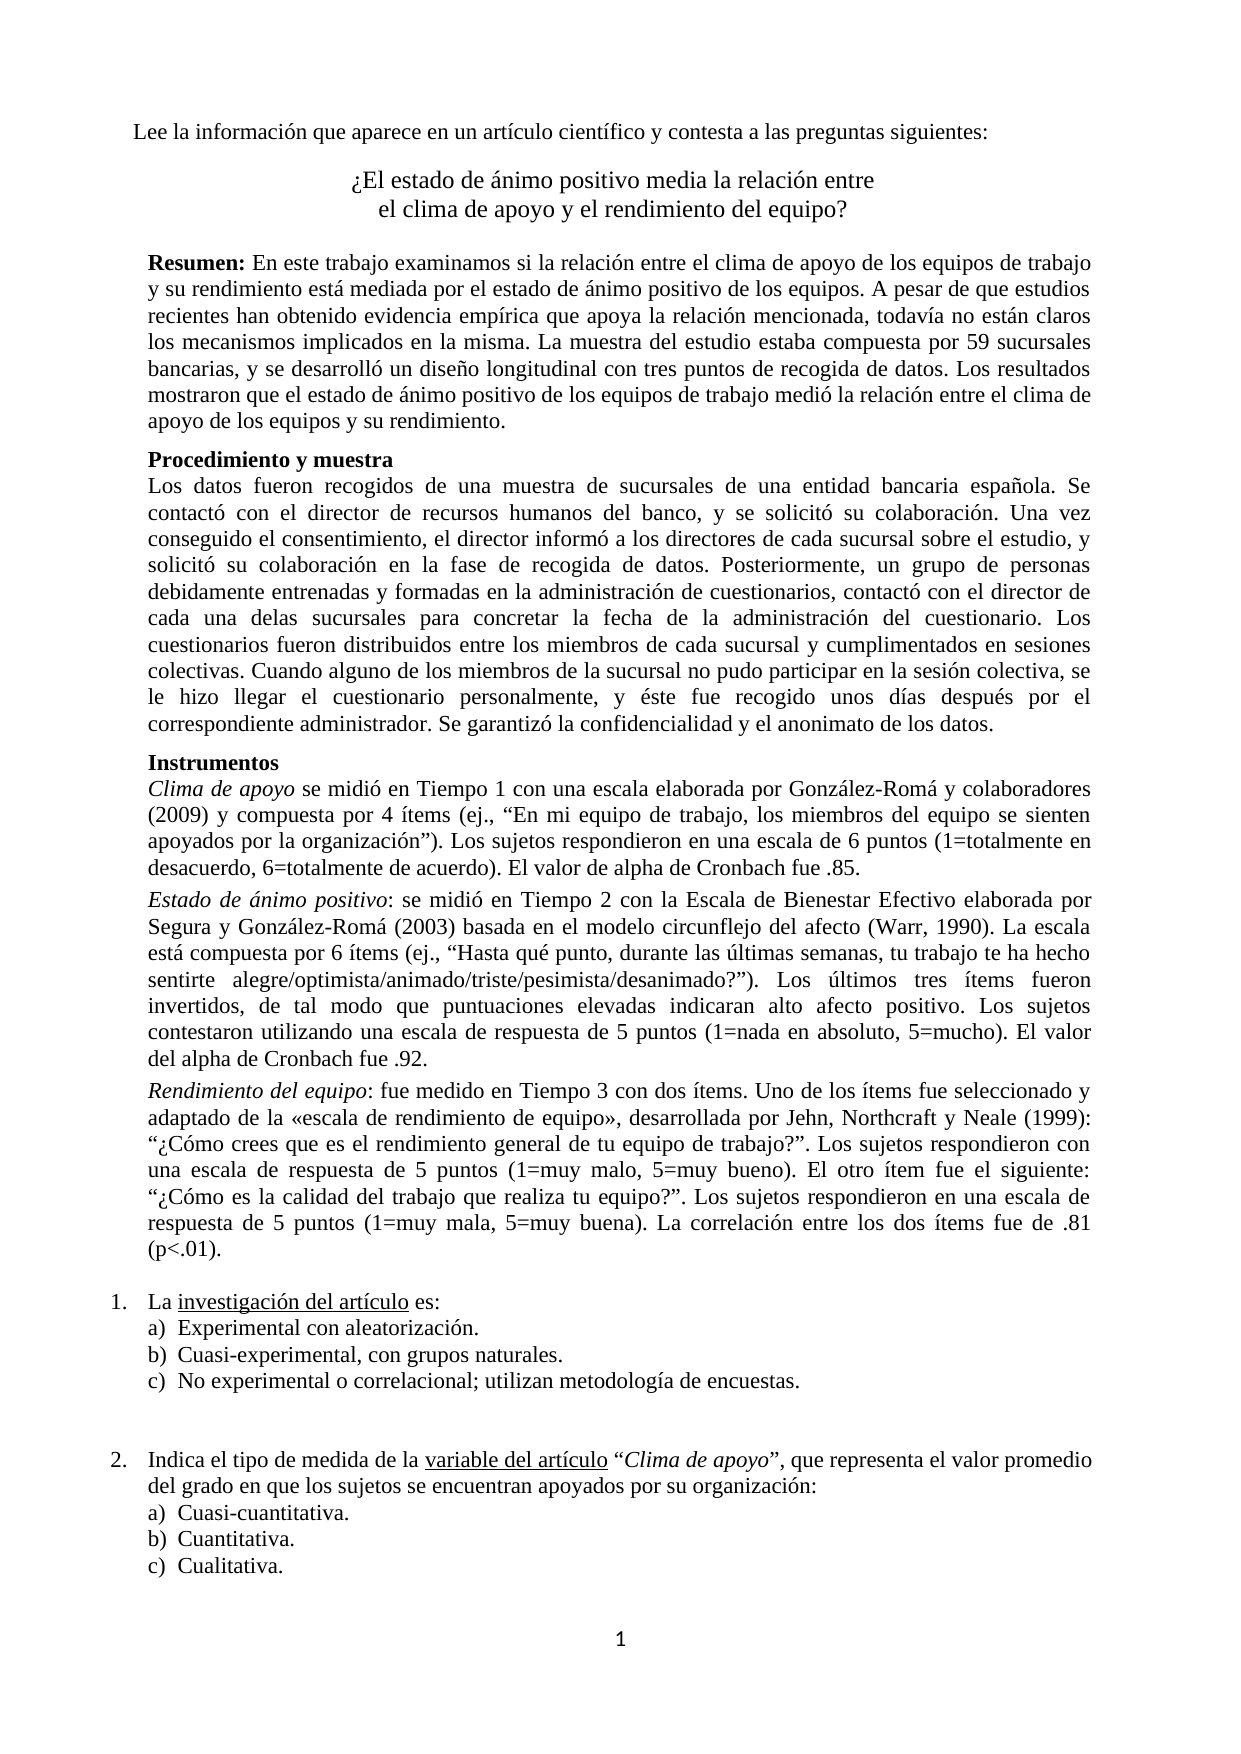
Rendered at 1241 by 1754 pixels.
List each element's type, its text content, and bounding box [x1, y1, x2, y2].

text Estado de ánimo positivo: se midió en Tiempo 2 con la Escala de Bienestar Efectivo elaborada por Segura y González-Romá (2003) basada en el modelo circunflejo del afecto (Warr, 1990). La escala está compuesta por 6 ítems (ej., “Hasta qué punto, durante las últimas semanas, tu trabajo te ha hecho sentirte alegre/optimista/animado/triste/pesimista/desanimado?”). Los últimos tres ítems fueron invertidos, de tal modo que puntuaciones elevadas indicaran alto afecto positivo. Los sujetos contestaron utilizando una escala de respuesta de 5 puntos (1=nada en absoluto, 5=mucho). El valor del alpha de Cronbach fue .92. [148, 887, 1093, 1071]
list No experimental o correlacional; utilizan metodología de encuestas. [148, 1367, 1093, 1393]
list La investigación del artículo es: [110, 1288, 1093, 1314]
text ¿El estado de ánimo positivo media la relación entre [133, 165, 1093, 194]
list Experimental con aleatorización. [148, 1314, 1093, 1341]
text Resumen: En este trabajo examinamos si la relación entre el clima de apoyo de los equipos de trabajo y su rendimiento está mediada por el estado de ánimo positivo de los equipos. A pesar de que estudios recientes han obtenido evidencia empírica que apoya la relación mencionada, todavía no están claros los mecanismos implicados en la misma. La muestra del estudio estaba compuesta por 59 sucursales bancarias, y se desarrolló un diseño longitudinal con tres puntos de recogida de datos. Los resultados mostraron que el estado de ánimo positivo de los equipos de trabajo medió la relación entre el clima de apoyo de los equipos y su rendimiento. [148, 249, 1093, 434]
list Cuantitativa. [148, 1525, 1093, 1552]
text Los datos fueron recogidos de una muestra de sucursales de una entidad bancaria española. Se contactó con el director de recursos humanos del banco, y se solicitó su colaboración. Una vez conseguido el consentimiento, el director informó a los directores de cada sucursal sobre el estudio, y solicitó su colaboración en la fase de recogida de datos. Posteriormente, un grupo de personas debidamente entrenadas y formadas en la administración de cuestionarios, contactó con el director de cada una delas sucursales para concretar la fecha de la administración del cuestionario. Los cuestionarios fueron distribuidos entre los miembros de cada sucursal y cumplimentados en sesiones colectivas. Cuando alguno de los miembros de la sucursal no pudo participar en la sesión colectiva, se le hizo llegar el cuestionario personalmente, y éste fue recogido unos días después por el correspondiente administrador. Se garantizó la confidencialidad y el anonimato de los datos. [148, 472, 1093, 736]
list Cuasi-cuantitativa. [148, 1499, 1093, 1525]
list Cualitativa. [148, 1552, 1093, 1578]
list Indica el tipo de medida de la variable del artículo “Clima de apoyo”, que representa el valor promedio del grado en que los sujetos se encuentran apoyados por su organización: [110, 1446, 1093, 1499]
text Procedimiento y muestra [148, 446, 1093, 472]
text el clima de apoyo y el rendimiento del equipo? [133, 194, 1093, 223]
text Instrumentos [148, 748, 1093, 775]
text Clima de apoyo se midió en Tiempo 1 con una escala elaborada por González-Romá y colaboradores (2009) y compuesta por 4 ítems (ej., “En mi equipo de trabajo, los miembros del equipo se sienten apoyados por la organización”). Los sujetos respondieron en una escala de 6 puntos (1=totalmente en desacuerdo, 6=totalmente de acuerdo). El valor de alpha de Cronbach fue .85. [148, 775, 1093, 880]
list Cuasi-experimental, con grupos naturales. [148, 1341, 1093, 1367]
text Lee la información que aparece en un artículo científico y contesta a las preguntas siguientes: [133, 118, 1093, 144]
text Rendimiento del equipo: fue medido en Tiempo 3 con dos ítems. Uno de los ítems fue seleccionado y adaptado de la «escala de rendimiento de equipo», desarrollada por Jehn, Northcraft y Neale (1999): “¿Cómo crees que es el rendimiento general de tu equipo de trabajo?”. Los sujetos respondieron con una escala de respuesta de 5 puntos (1=muy malo, 5=muy bueno). El otro ítem fue el siguiente: “¿Cómo es la calidad del trabajo que realiza tu equipo?”. Los sujetos respondieron en una escala de respuesta de 5 puntos (1=muy mala, 5=muy buena). La correlación entre los dos ítems fue de .81 (p<.01). [148, 1077, 1093, 1262]
